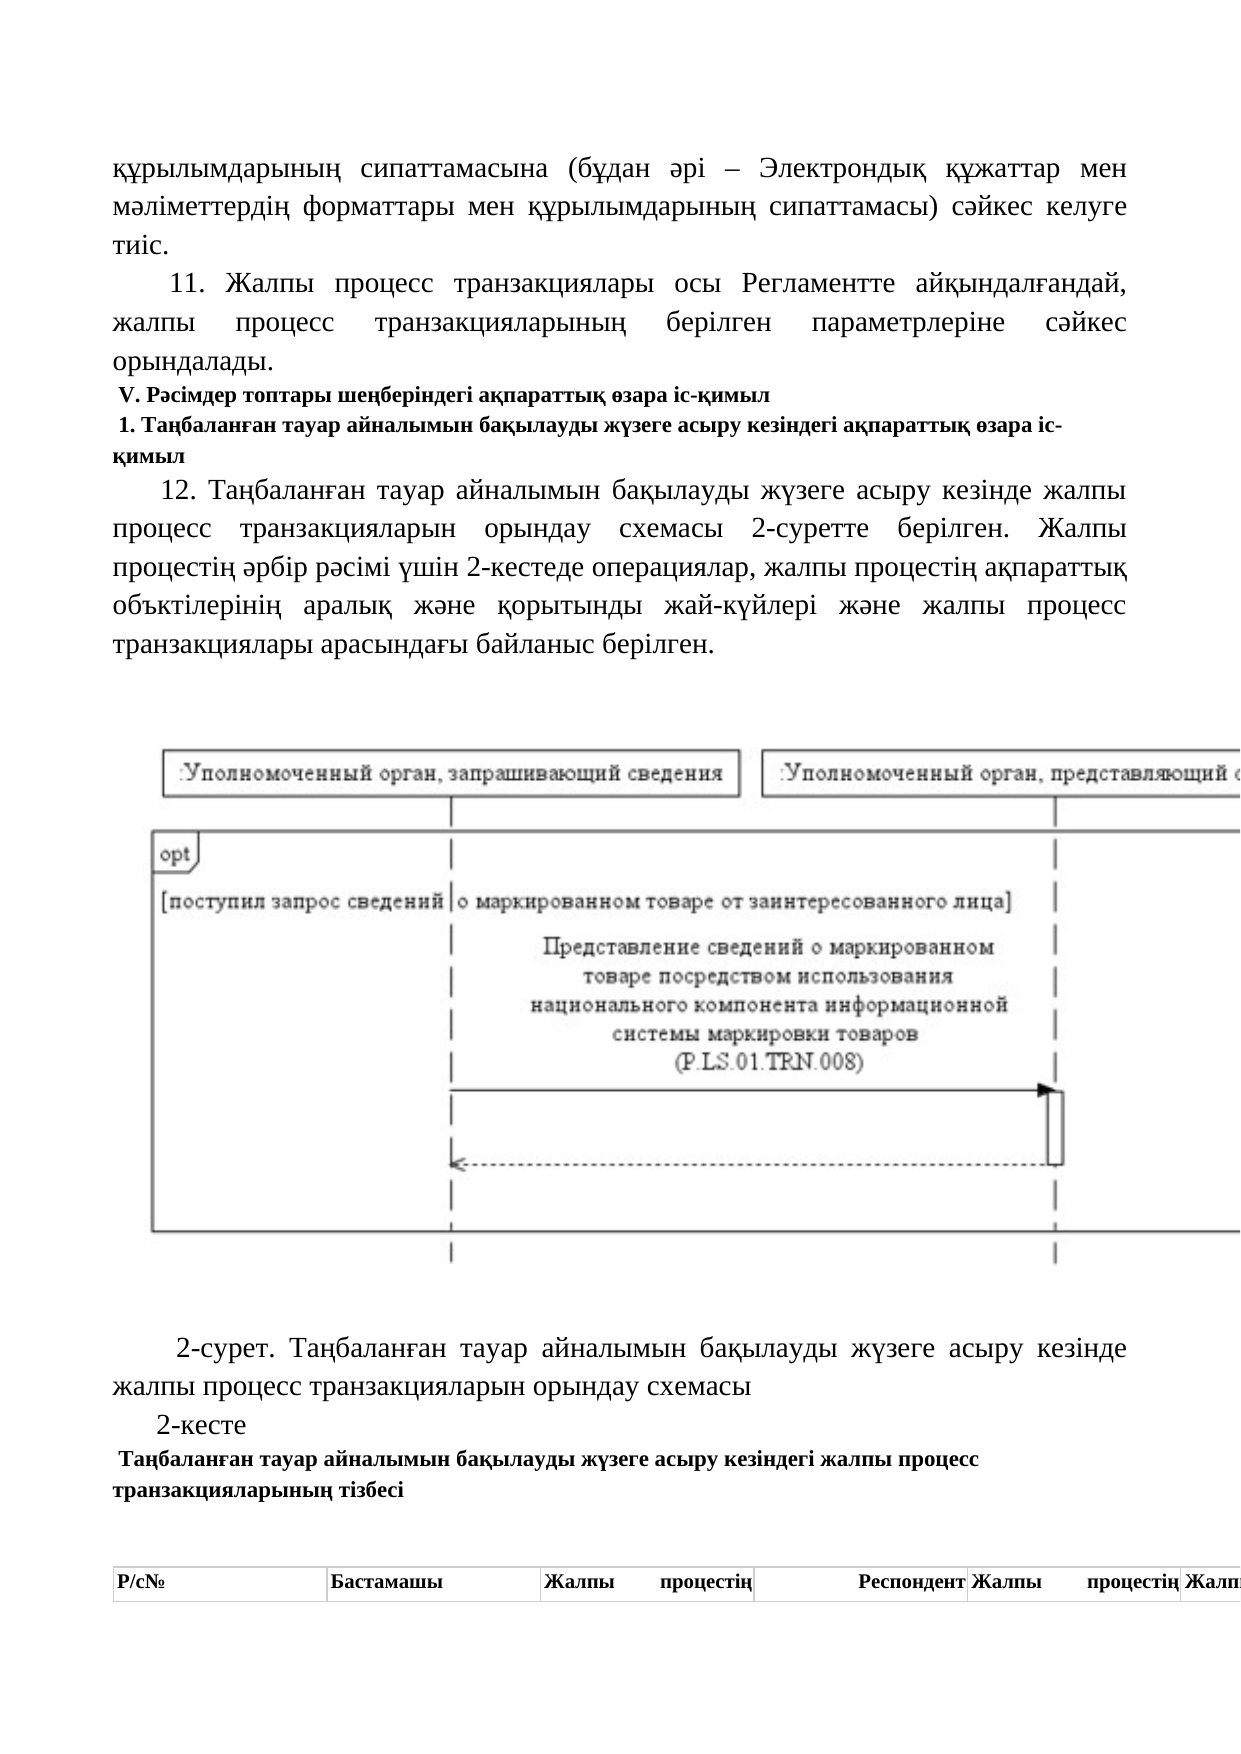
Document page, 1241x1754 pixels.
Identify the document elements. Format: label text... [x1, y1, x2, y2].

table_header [541, 1568, 753, 1601]
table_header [968, 1568, 1180, 1601]
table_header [755, 1568, 967, 1601]
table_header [1181, 1568, 1240, 1601]
text 2-сурет. Таңбаланған тауар айналымын бақылауды жүзеге асыру кезінде жалпы процесс транзакцияларын орындау схемасы [112, 1330, 1128, 1402]
text 2-кесте [112, 1407, 1128, 1440]
picture [112, 732, 1241, 1266]
text 12. Таңбаланған тауар айналымын бақылауды жүзеге асыру кезінде жалпы процесс транзакцияларын орындау схемасы 2-суретте берілген. Жалпы процестің әрбір рәсімі үшін 2-кестеде операциялар, жалпы процестің ақпараттық объктілерінің аралық және қорытынды жай-күйлері және жалпы процесс транзакциялары арасындағы байланыс берілген. [112, 472, 1128, 659]
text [112, 150, 1128, 261]
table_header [328, 1568, 540, 1601]
text Таңбаланған тауар айналымын бақылауды жүзеге асыру кезіндегі жалпы процесс транзакцияларының тізбесі [112, 1445, 1128, 1502]
text V. Рәсімдер топтары шеңберіндегі ақпараттық өзара іс-қимыл [112, 381, 1128, 408]
text 1. Таңбаланған тауар айналымын бақылауды жүзеге асыру кезіндегі ақпараттық өзара іс-қимыл [112, 411, 1128, 468]
text 11. Жалпы процесс транзакциялары осы Регламентте айқындалғандай, жалпы процесс транзакцияларының берілген параметрлеріне сәйкес орындалады. [112, 266, 1128, 376]
table_header Р/с№ [114, 1568, 326, 1601]
